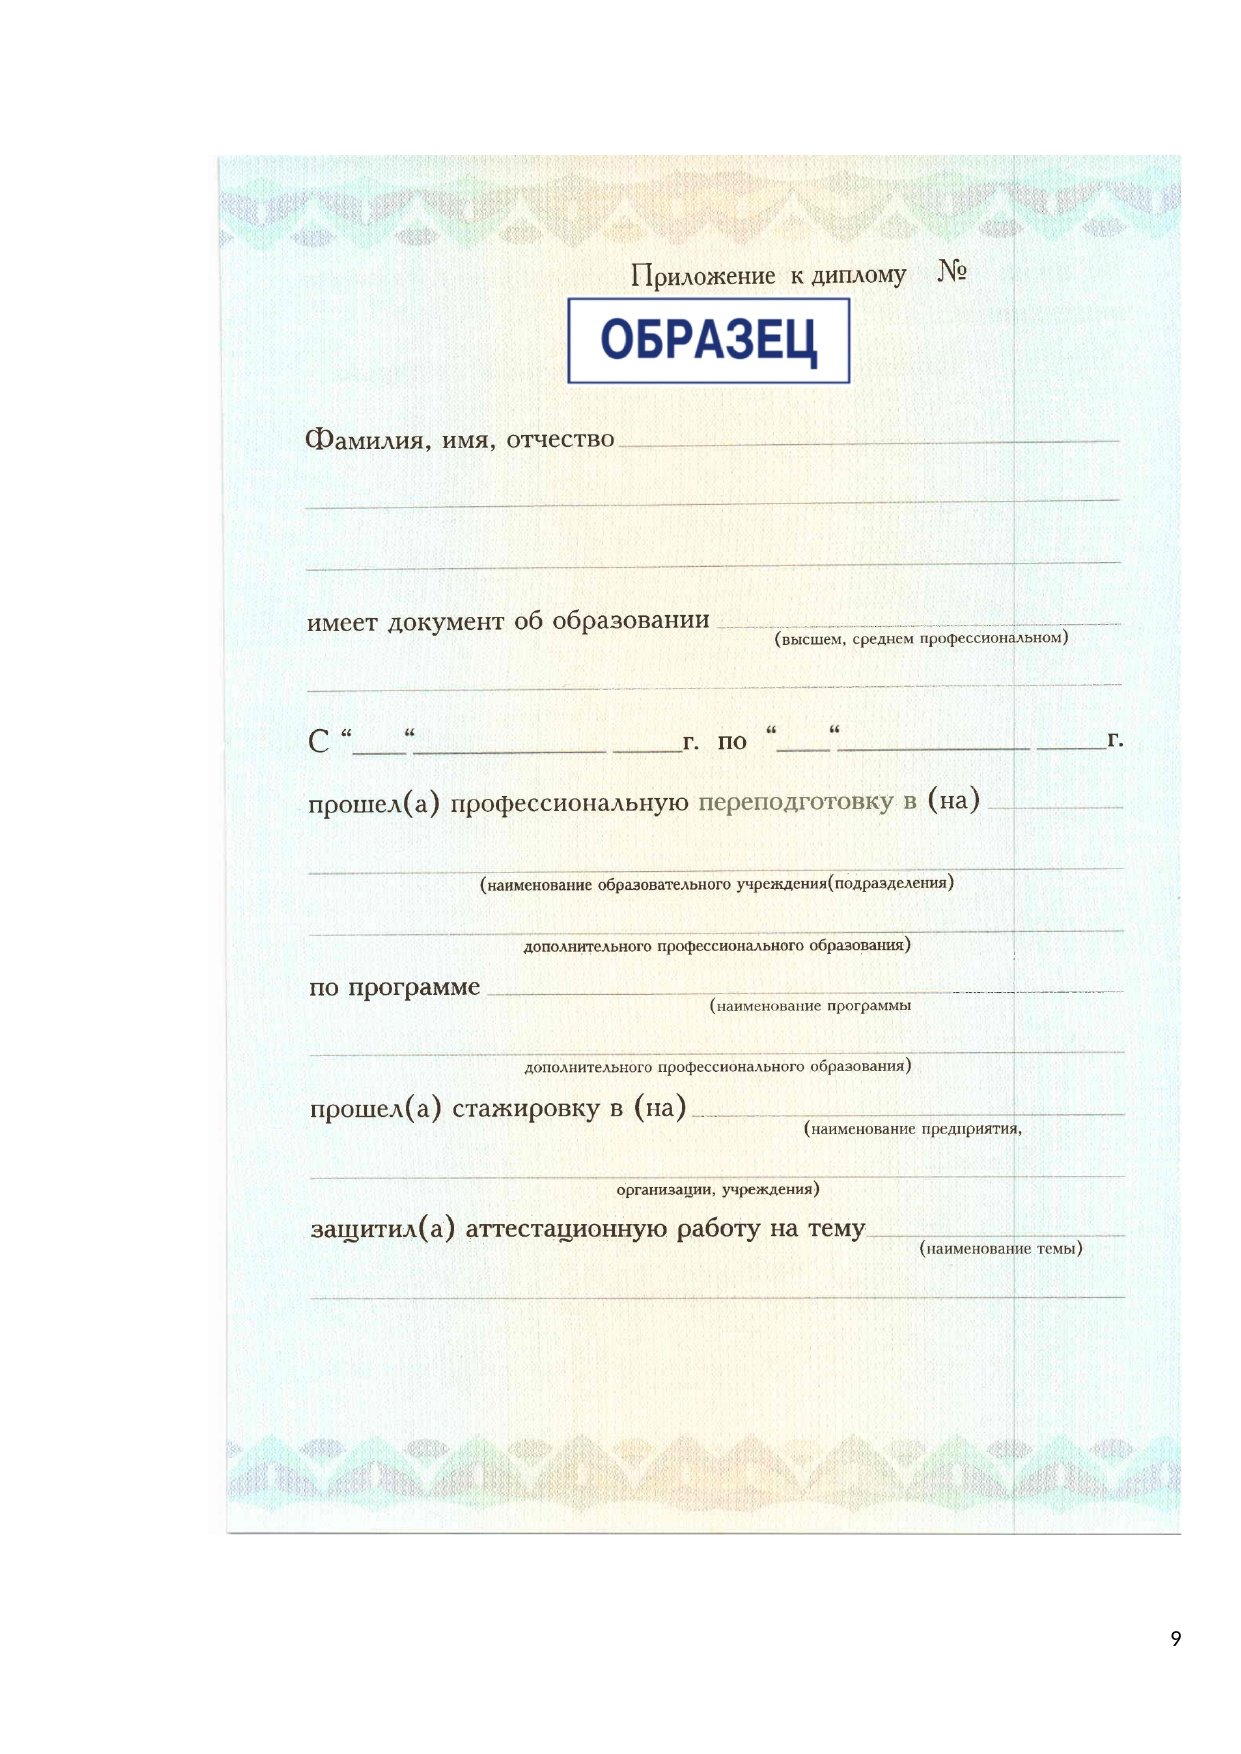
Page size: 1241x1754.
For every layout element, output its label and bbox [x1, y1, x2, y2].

picture [207, 155, 1182, 1535]
